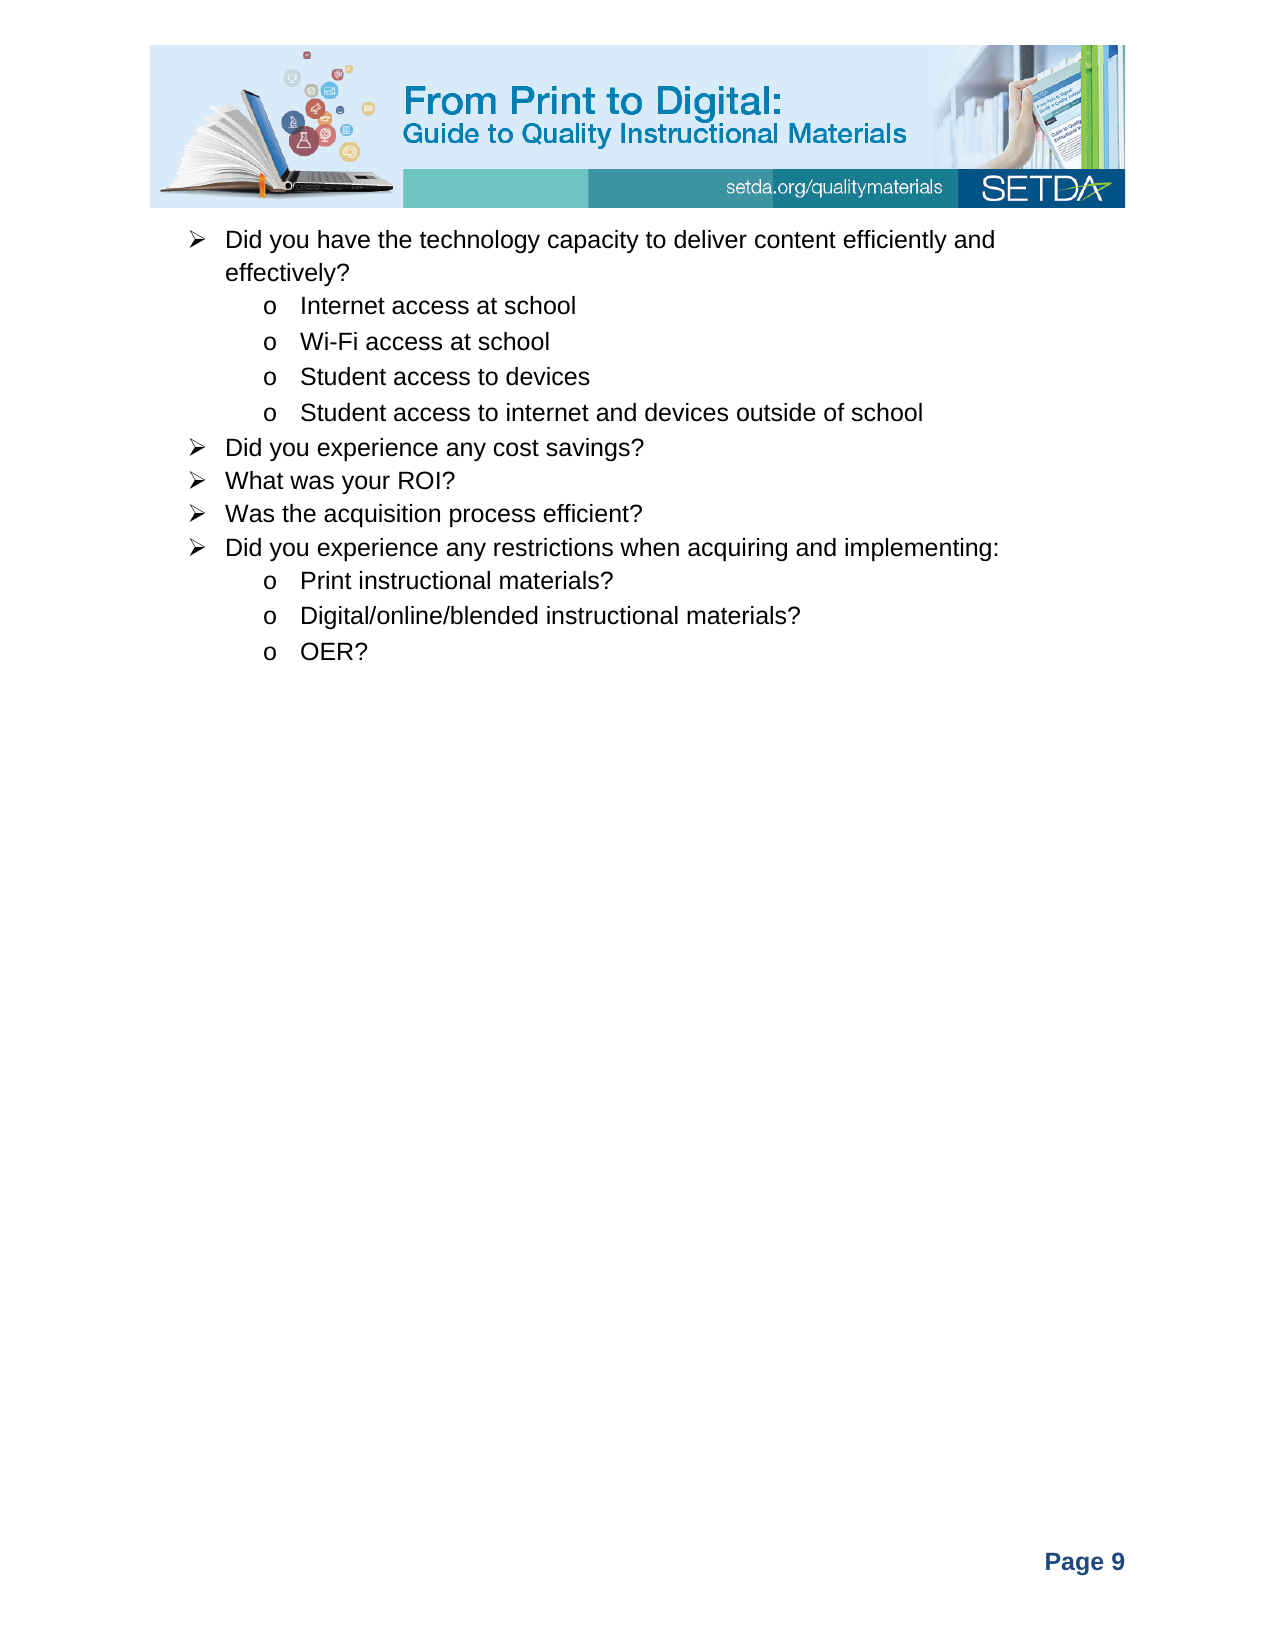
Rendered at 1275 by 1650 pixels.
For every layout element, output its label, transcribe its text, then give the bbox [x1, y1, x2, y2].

list Student access to internet and devices outside of school [262, 398, 1125, 429]
picture [150, 45, 1125, 208]
list Digital/online/blended instructional materials? [262, 601, 1125, 632]
list Was the acquisition process efficient? [187, 499, 1125, 528]
list Student access to devices [262, 362, 1125, 393]
list OER? [262, 637, 1125, 668]
list Did you experience any restrictions when acquiring and implementing: [187, 533, 1125, 561]
list Did you have the technology capacity to deliver content efficiently and effectively? [187, 225, 1125, 287]
list Wi-Fi access at school [262, 327, 1125, 358]
list Did you experience any cost savings? [187, 433, 1125, 462]
list Internet access at school [262, 291, 1125, 322]
list Print instructional materials? [262, 566, 1125, 597]
list What was your ROI? [187, 466, 1125, 495]
